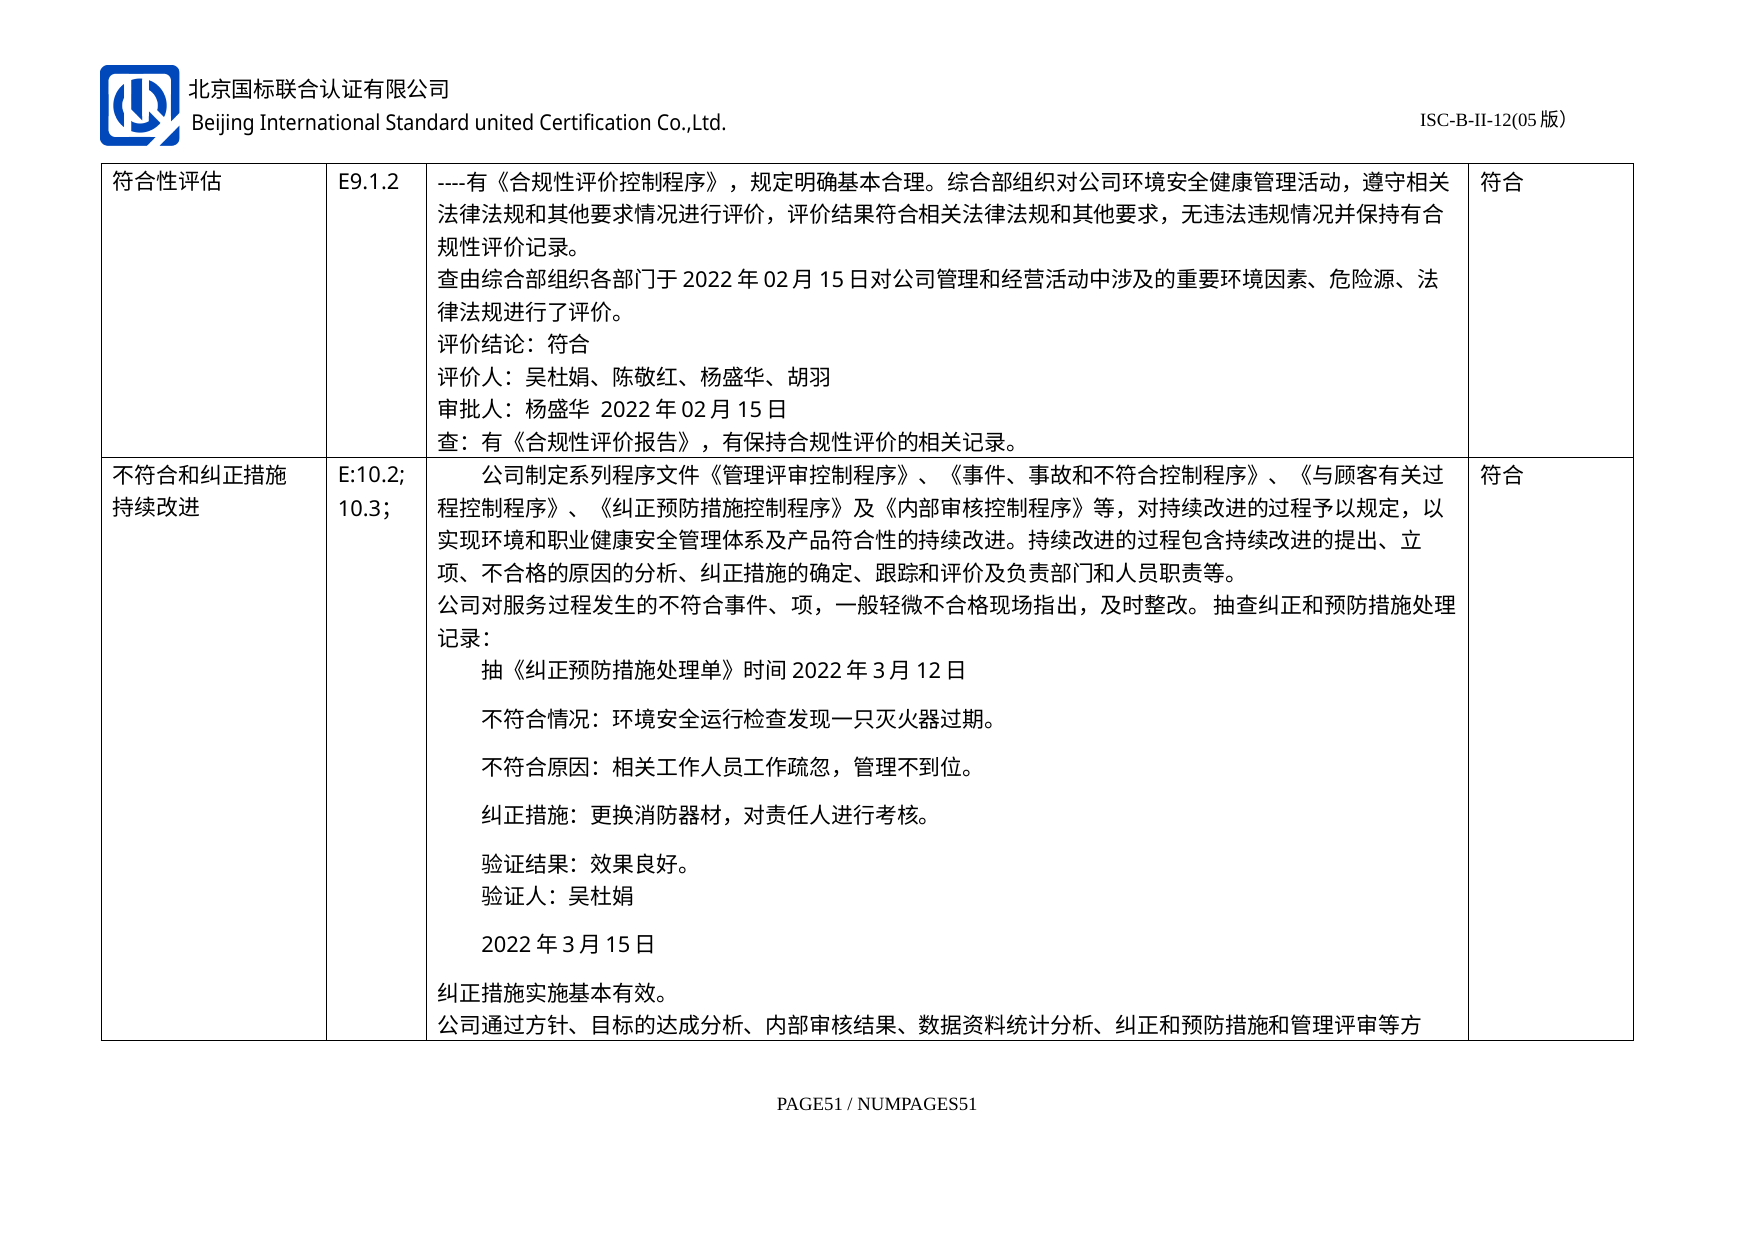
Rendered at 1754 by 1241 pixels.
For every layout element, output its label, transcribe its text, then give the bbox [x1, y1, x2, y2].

table_cell 不符合和纠正措施 持续改进 [102, 458, 326, 1040]
table_cell 符合性评估 [102, 164, 326, 457]
picture [100, 65, 180, 146]
table_cell 符合 [1469, 458, 1633, 1040]
table_cell E9.1.2 [327, 164, 426, 457]
table_cell 符合 [1469, 164, 1633, 457]
table_cell E:10.2;10.3； [327, 458, 426, 1040]
table_cell ----有《合规性评价控制程序》，规定明确基本合理。综合部组织对公司环境安全健康管理活动，遵守相关法律法规和其他要求情况进行评价，评价结果符合相关法律法规和其他要求，无违法违规情况并保持有合规性评价记录。 查由综合部组织各部门于2022年02月15日对公司管理和经营活动中涉及的重要环境因素、危险源、法律法规进行了评价。 评价结论：符合 评价人：吴杜娟、陈敬红、杨盛华、胡羽 审批人：杨盛华 2022年02月15日 查：有《合规性评价报告》，有保持合规性评价的相关记录。 [427, 164, 1468, 457]
